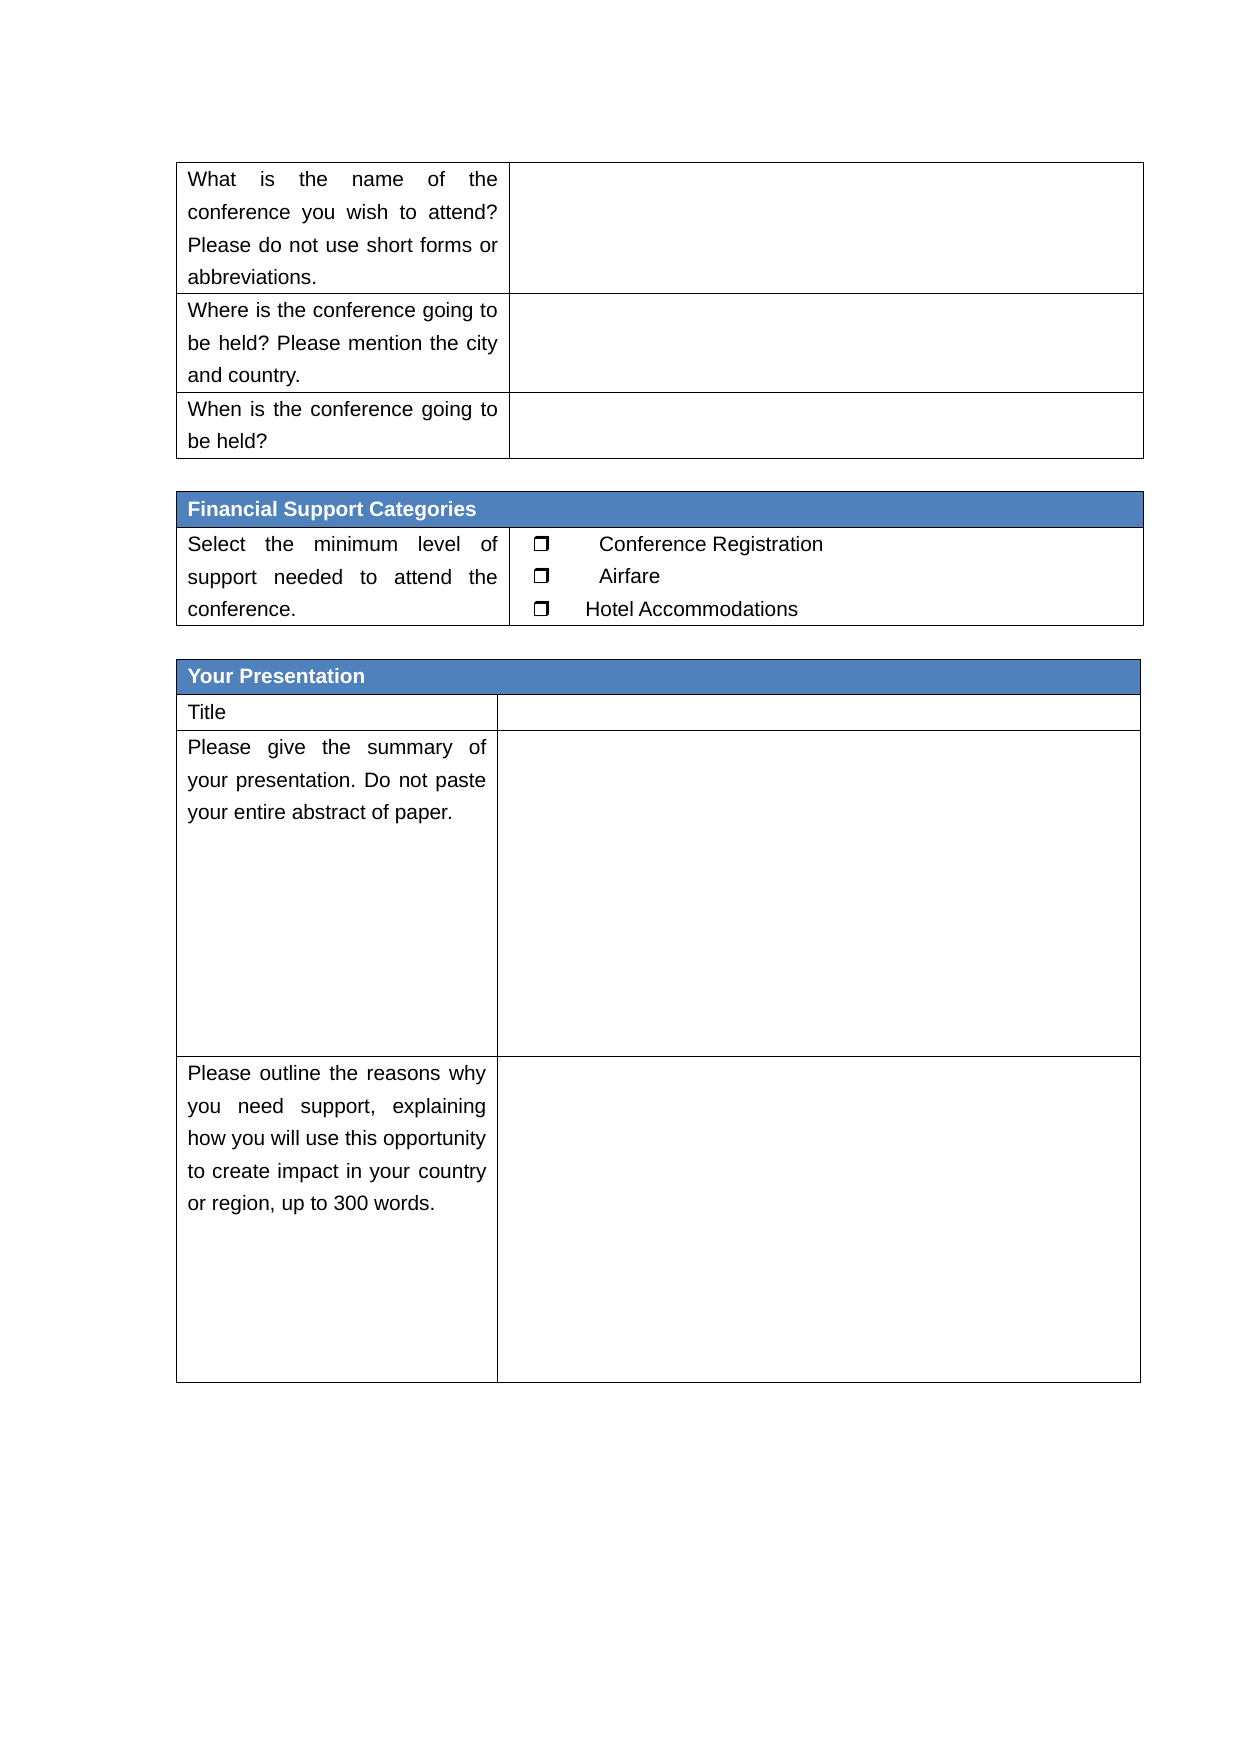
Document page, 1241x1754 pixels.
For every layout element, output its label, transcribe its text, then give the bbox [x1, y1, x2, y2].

table_cell [498, 695, 1140, 730]
table_cell [510, 393, 1143, 458]
table_cell [498, 1057, 1140, 1382]
table_header Financial Support Categories [177, 492, 1143, 527]
table_cell Title [177, 695, 497, 730]
table_cell Please give the summary of your presentation. Do not paste your entire abstract of paper. [177, 731, 497, 1056]
table_cell Please outline the reasons why you need support, explaining how you will use this opportunity to create impact in your country or region, up to 300 words. [177, 1057, 497, 1382]
table_header Your Presentation [177, 660, 1140, 694]
table_cell Where is the conference going to be held? Please mention the city and country. [177, 294, 509, 392]
table_cell [498, 731, 1140, 1056]
table_cell Conference Registration Airfare Hotel Accommodations [510, 528, 1143, 625]
table_cell What is the name of the conference you wish to attend? Please do not use short forms or abbreviations. [177, 163, 509, 293]
table_cell [510, 163, 1143, 293]
table_cell When is the conference going to be held? [177, 393, 509, 458]
table_cell Select the minimum level of support needed to attend the conference. [177, 528, 509, 625]
table_cell [510, 294, 1143, 392]
